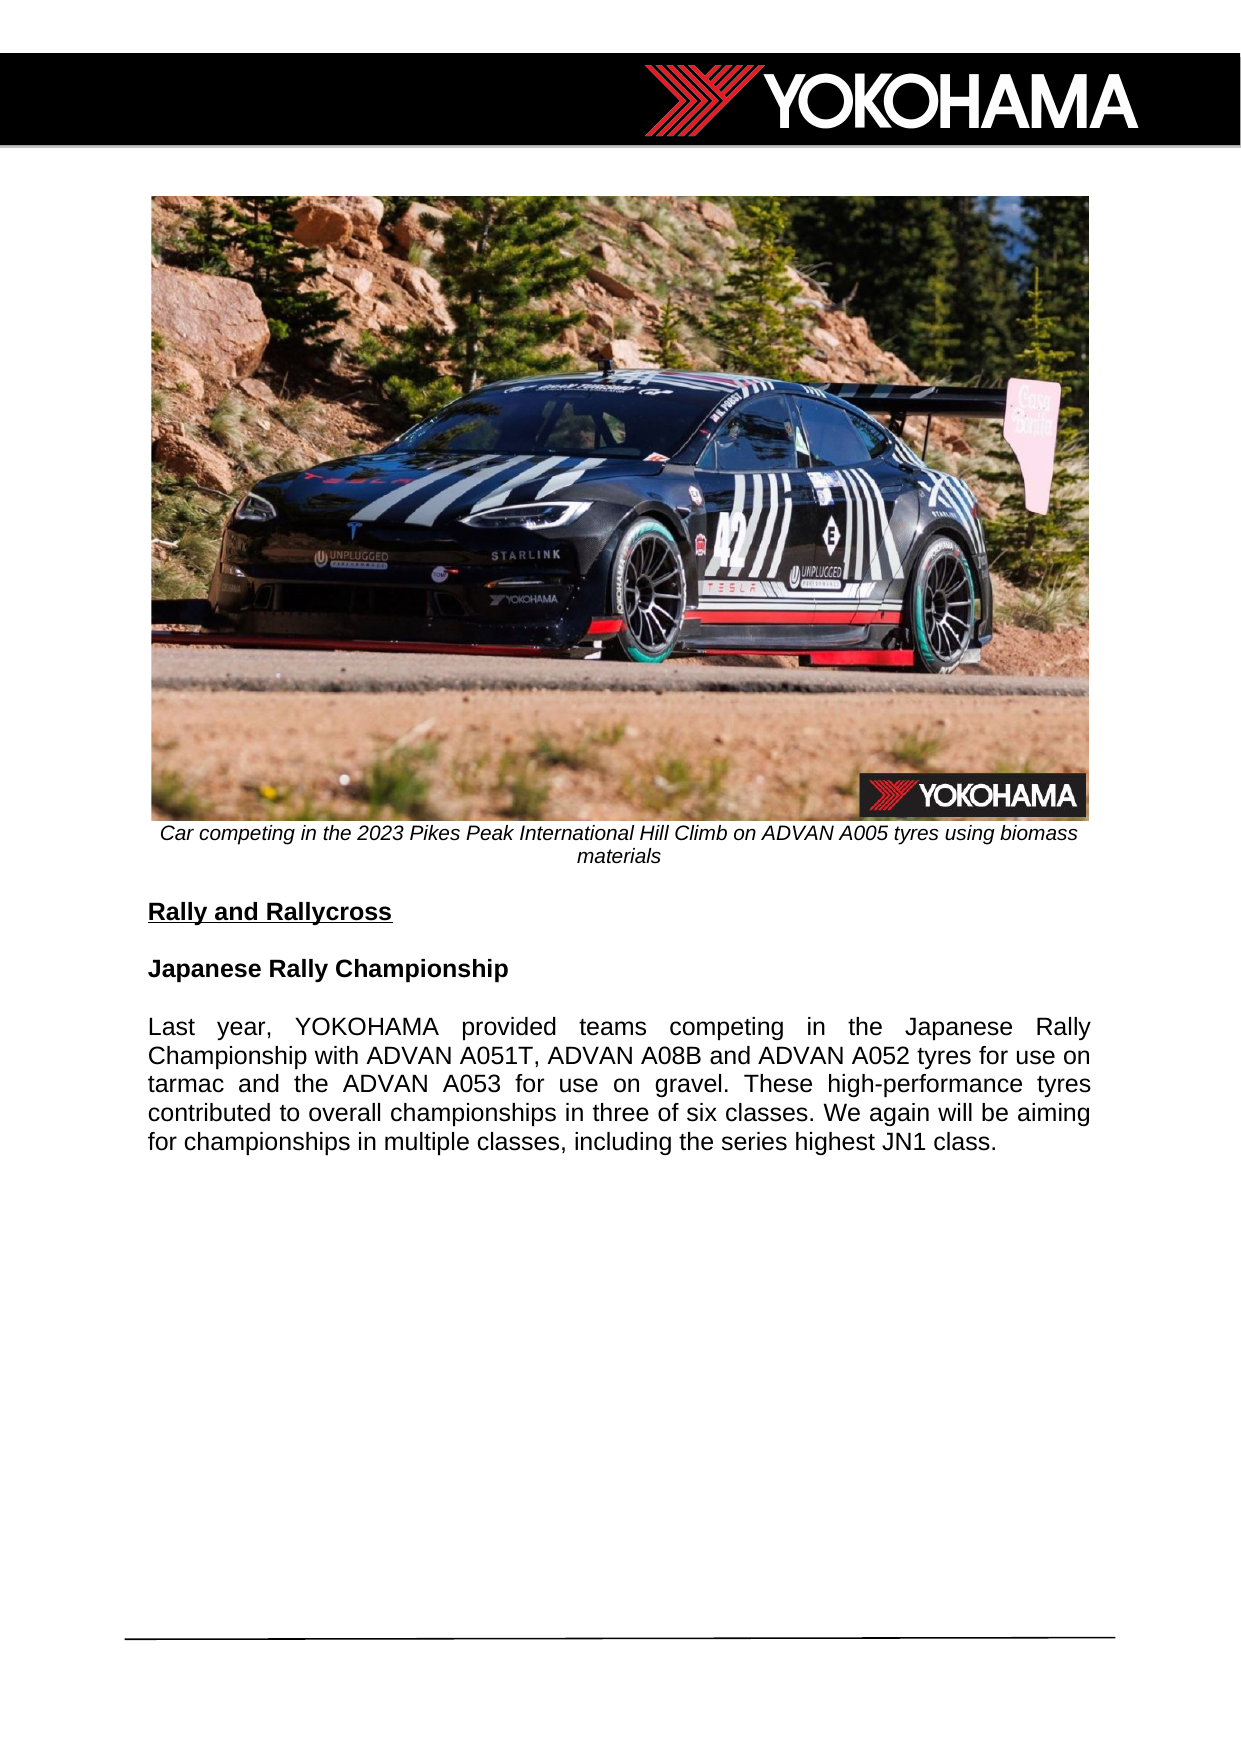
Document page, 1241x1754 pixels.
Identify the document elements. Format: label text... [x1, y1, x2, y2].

text Japanese Rally Championship [148, 954, 1093, 983]
text Rally and Rallycross [148, 897, 1093, 926]
picture [151, 0, 1222, 821]
text Last year, YOKOHAMA provided teams competing in the Japanese Rally Championship with ADVAN A051T, ADVAN A08B and ADVAN A052 tyres for use on tarmac and the ADVAN A053 for use on gravel. These high-performance tyres contributed to overall championships in three of six classes. We again will be aiming for championships in multiple classes, including the series highest JN1 class. [148, 1012, 1093, 1156]
text Car competing in the 2023 Pikes Peak International Hill Climb on ADVAN A005 tyres using biomass materials [148, 820, 1093, 868]
